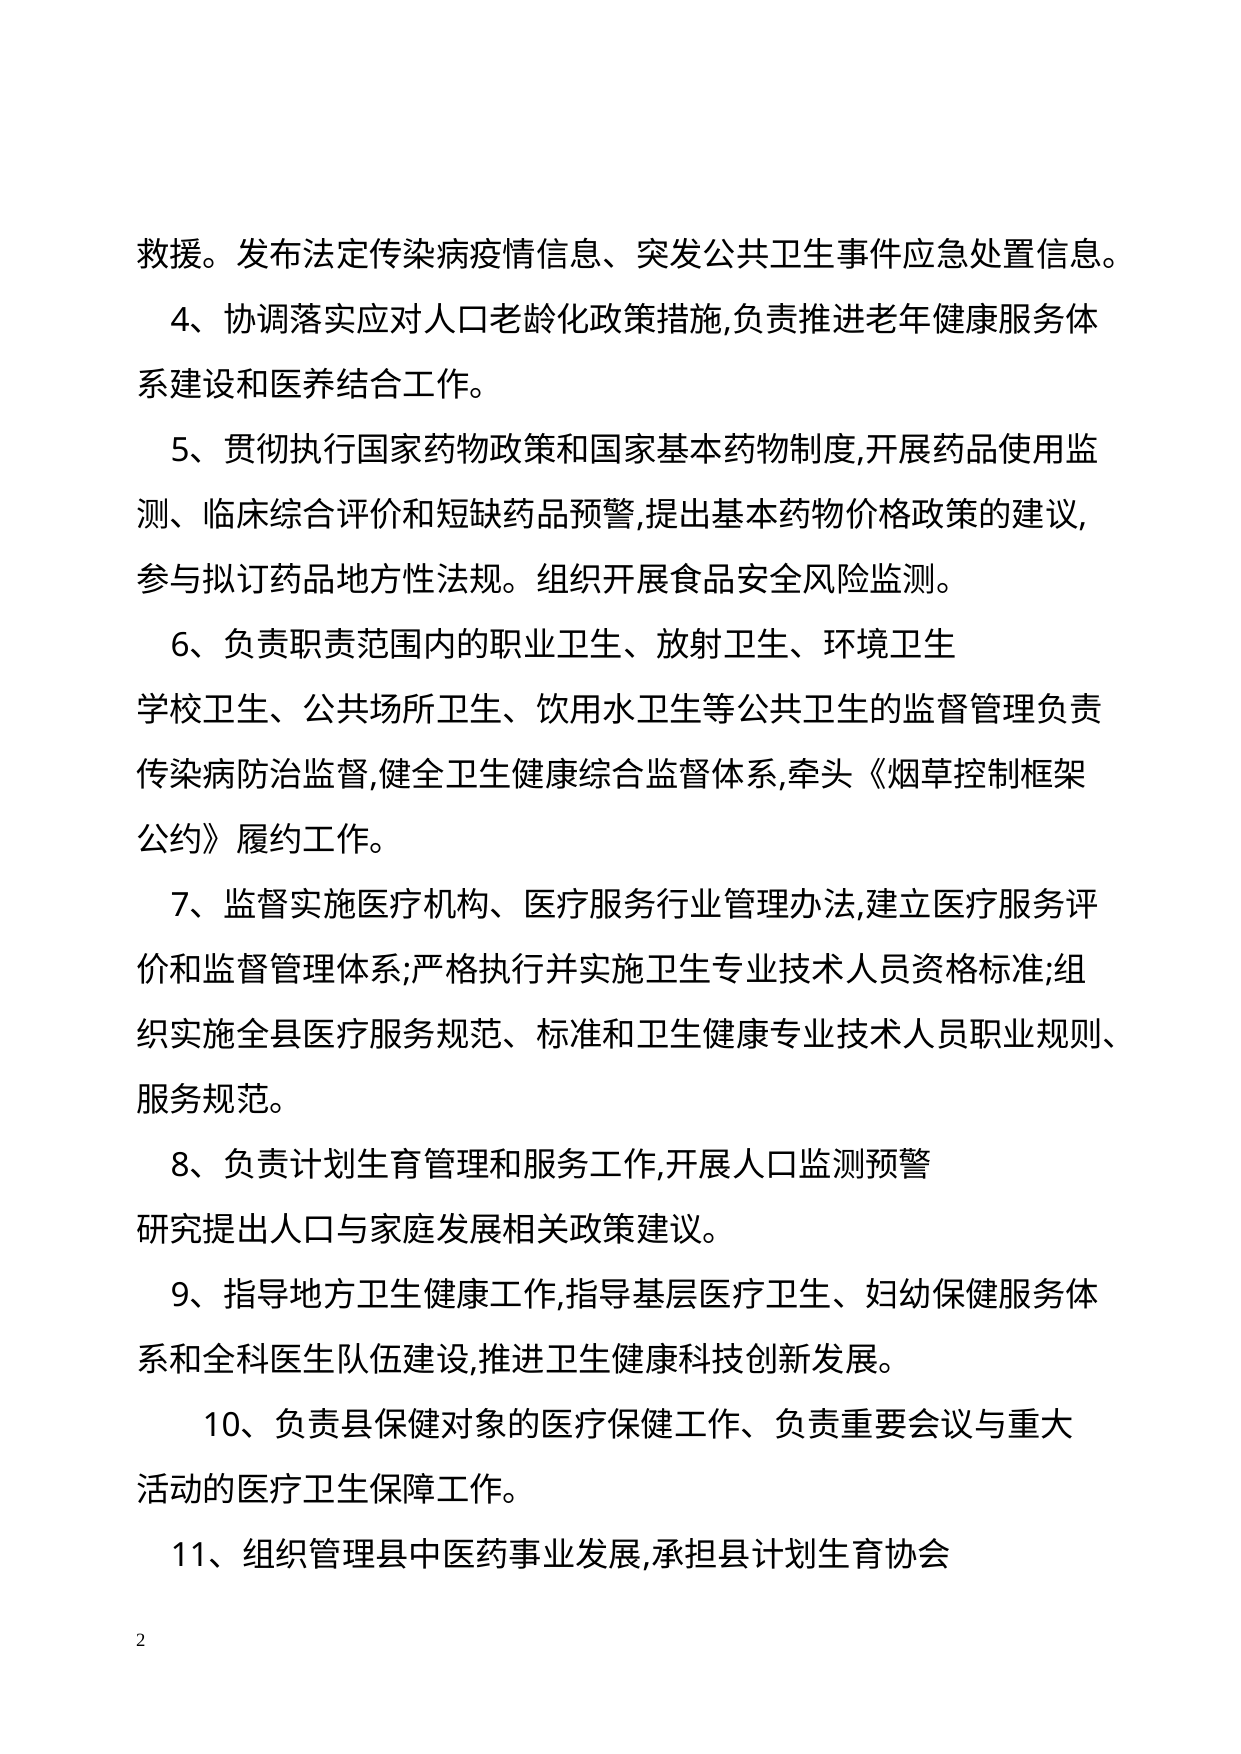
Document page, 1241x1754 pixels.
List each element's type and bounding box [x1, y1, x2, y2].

text [136, 1389, 1104, 1584]
text [136, 219, 1104, 1389]
